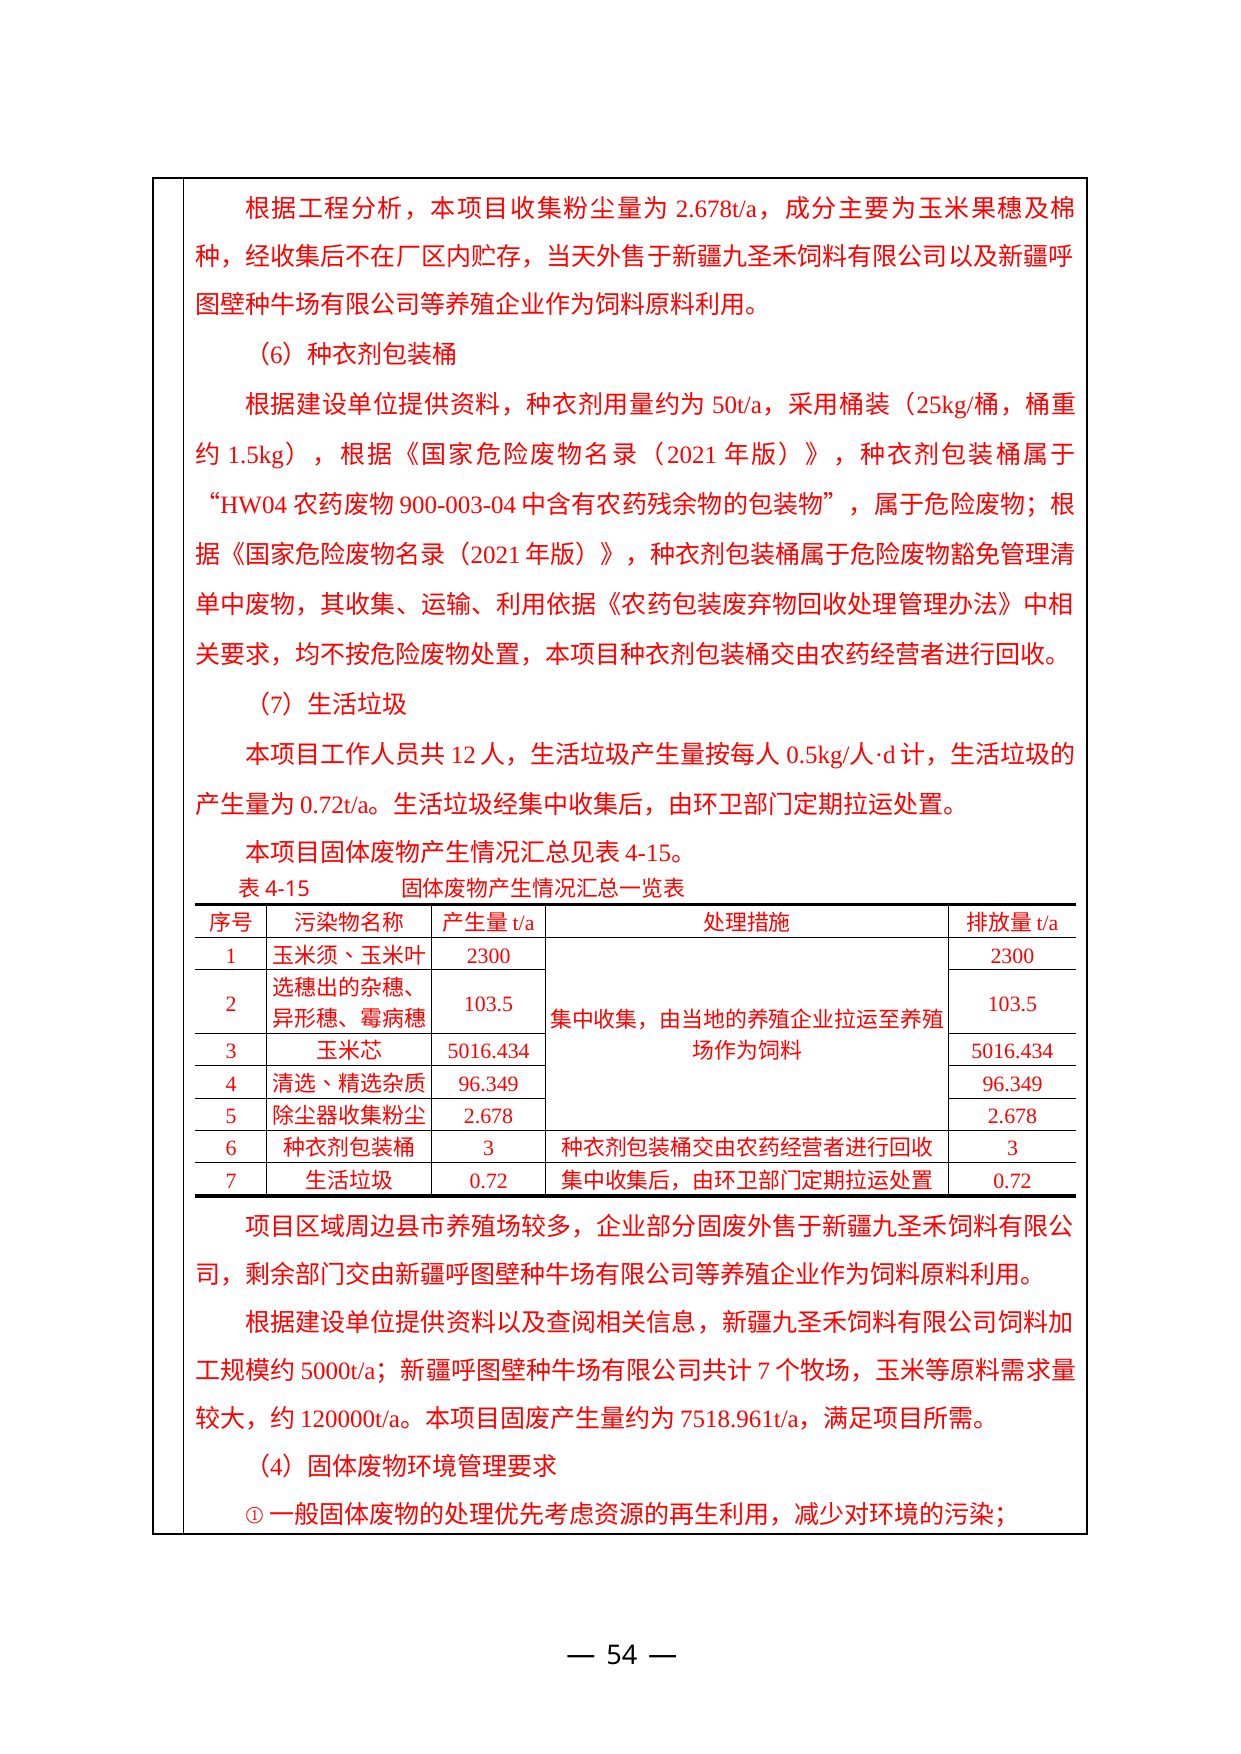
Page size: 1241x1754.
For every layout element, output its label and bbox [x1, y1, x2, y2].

table_header [184, 179, 1086, 1533]
table_header [154, 179, 183, 1533]
